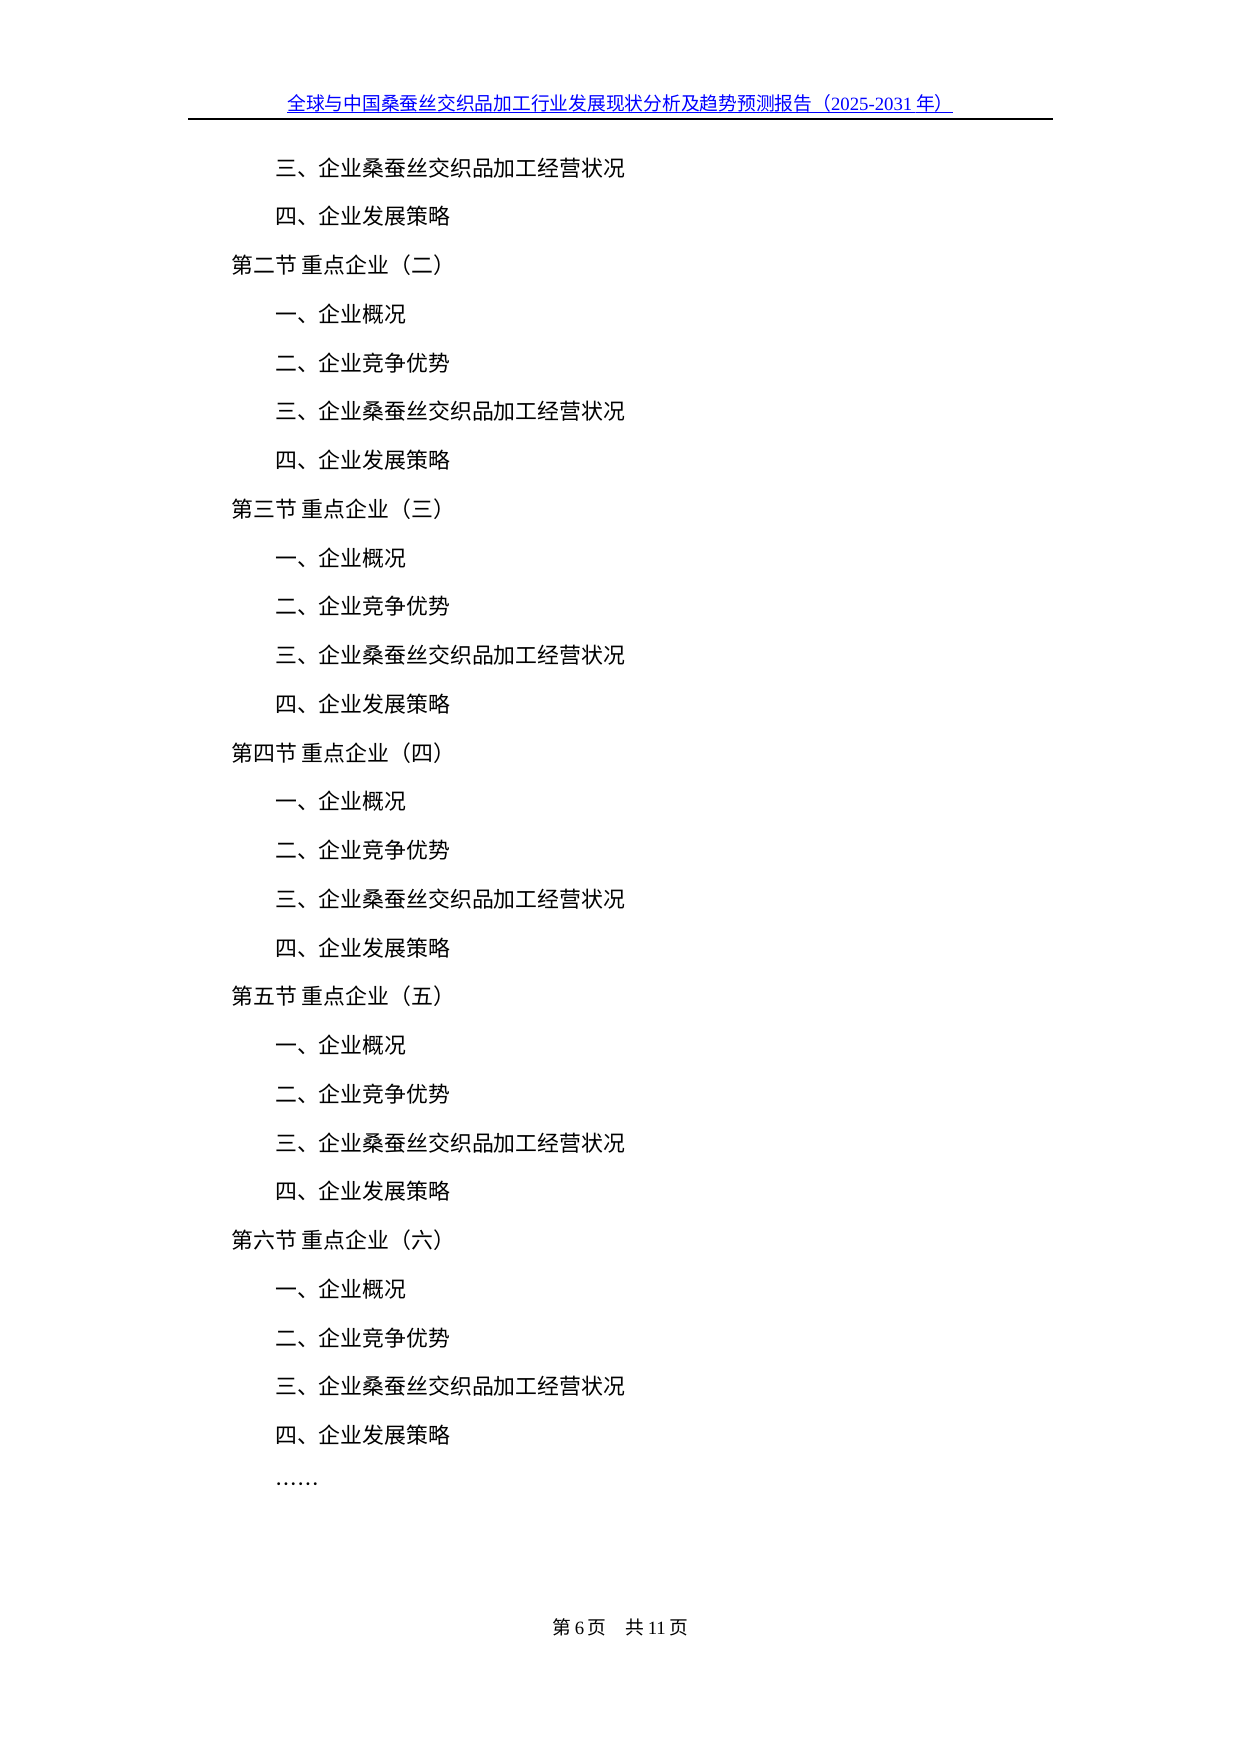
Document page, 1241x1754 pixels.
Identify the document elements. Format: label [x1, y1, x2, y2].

text [187, 150, 1053, 1499]
